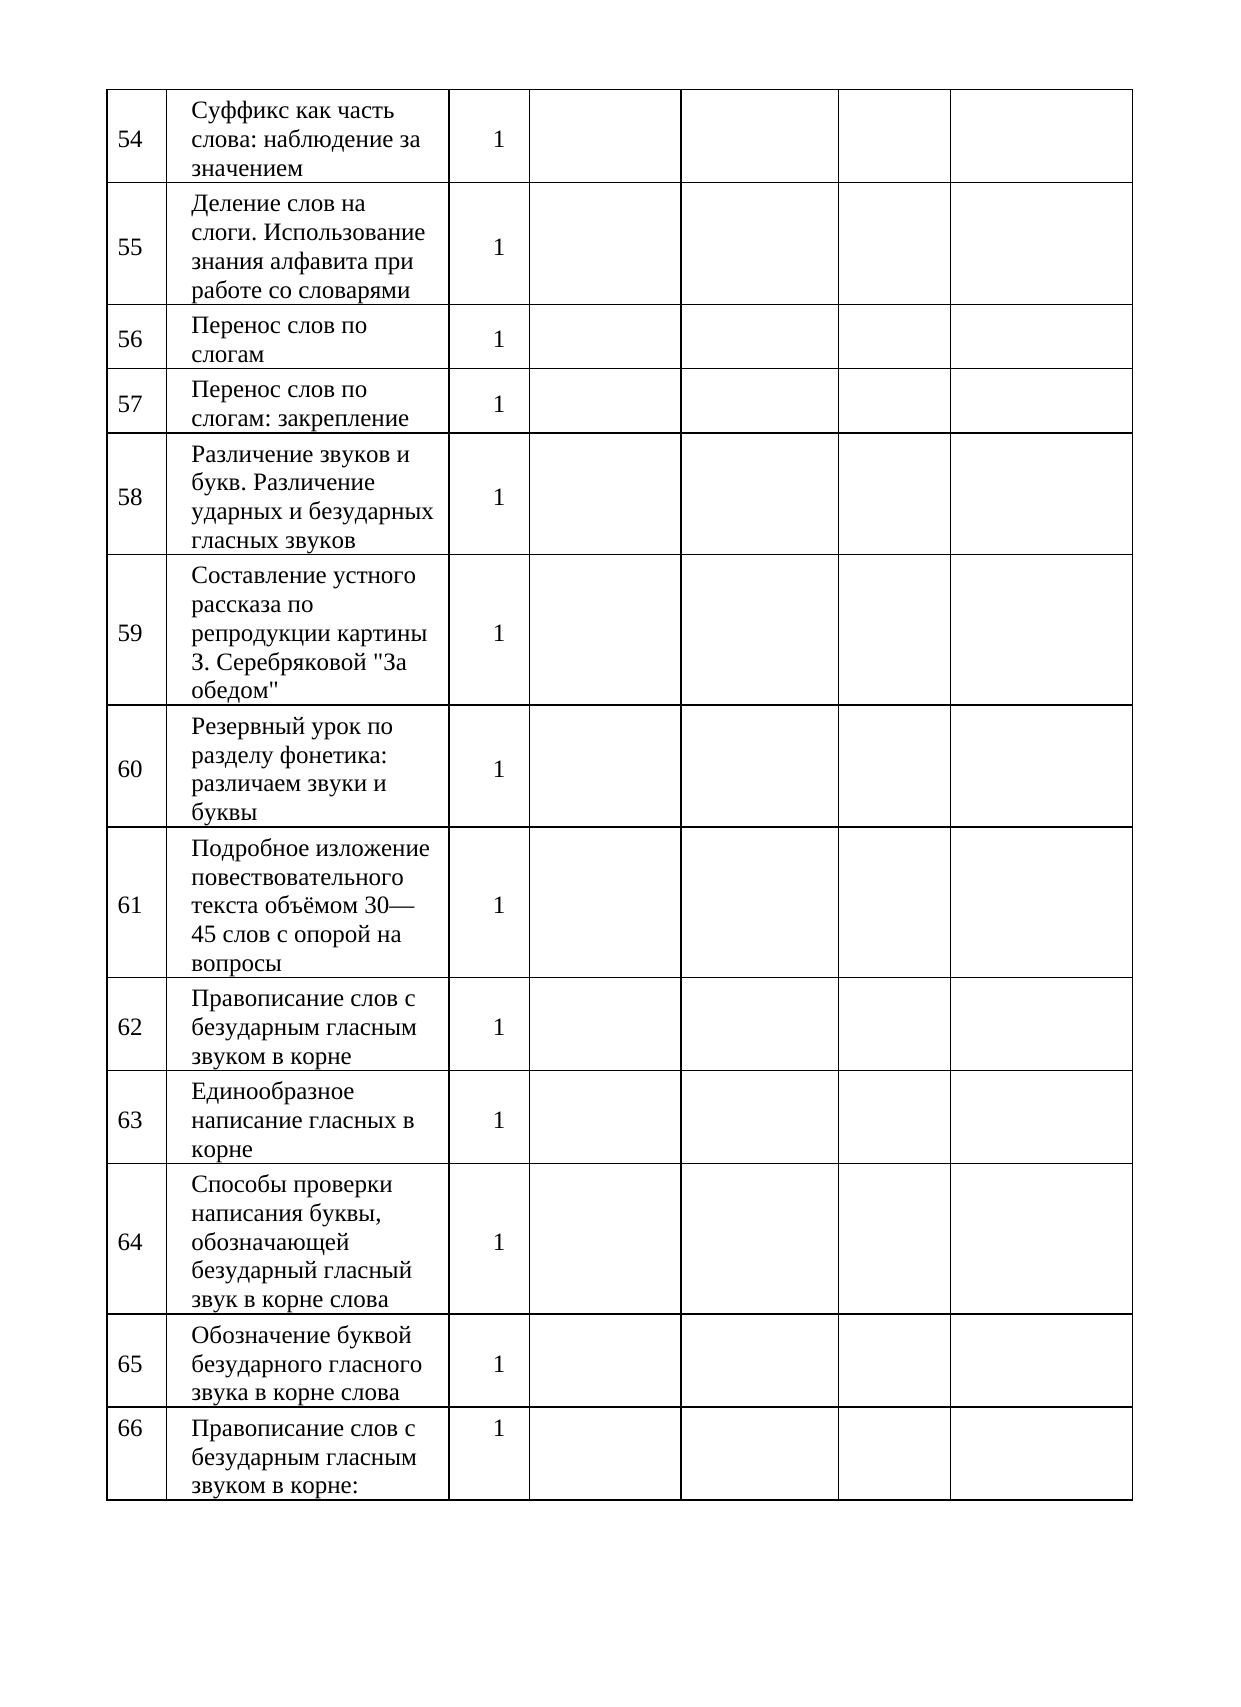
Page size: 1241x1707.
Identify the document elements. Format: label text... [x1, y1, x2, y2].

table_cell [839, 828, 950, 977]
table_cell [682, 305, 838, 368]
table_cell [839, 434, 950, 554]
table_cell [682, 978, 838, 1069]
table_cell [951, 978, 1132, 1069]
table_cell [839, 978, 950, 1069]
table_cell Единообразное написание гласных в корне [167, 1071, 448, 1163]
table_cell 63 [108, 1071, 166, 1163]
table_cell [530, 1071, 680, 1163]
table_cell Составление устного рассказа по репродукции картины З. Серебряковой "За обедом" [167, 555, 448, 704]
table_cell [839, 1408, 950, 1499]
table_cell [951, 90, 1132, 182]
table_cell 1 [450, 1164, 529, 1313]
table_cell 65 [108, 1315, 166, 1406]
table_cell [839, 369, 950, 432]
table_cell Способы проверки написания буквы, обозначающей безударный гласный звук в корне слова [167, 1164, 448, 1313]
table_cell [682, 1164, 838, 1313]
table_cell Правописание слов с безударным гласным звуком в корне [167, 978, 448, 1069]
table_cell 1 [450, 706, 529, 826]
table_cell [951, 1164, 1132, 1313]
table_cell [530, 90, 680, 182]
table_cell 1 [450, 978, 529, 1069]
table_cell [530, 1164, 680, 1313]
table_cell [682, 555, 838, 704]
table_cell 62 [108, 978, 166, 1069]
table_cell 64 [108, 1164, 166, 1313]
table_cell 54 [108, 90, 166, 182]
table_cell Перенос слов по слогам [167, 305, 448, 368]
table_cell Различение звуков и букв. Различение ударных и безударных гласных звуков [167, 434, 448, 554]
table_cell 1 [450, 369, 529, 432]
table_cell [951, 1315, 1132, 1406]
table_cell [839, 183, 950, 303]
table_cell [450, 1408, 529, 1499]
table_cell 1 [450, 183, 529, 303]
table_cell Деление слов на слоги. Использование знания алфавита при работе со словарями [167, 183, 448, 303]
table_cell [530, 706, 680, 826]
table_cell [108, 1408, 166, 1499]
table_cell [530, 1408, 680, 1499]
table_cell 56 [108, 305, 166, 368]
table_cell 1 [450, 555, 529, 704]
table_cell [682, 434, 838, 554]
table_cell [951, 706, 1132, 826]
table_cell Обозначение буквой безударного гласного звука в корне слова [167, 1315, 448, 1406]
table_cell [682, 183, 838, 303]
table_cell [682, 706, 838, 826]
table_cell [530, 828, 680, 977]
table_cell Перенос слов по слогам: закрепление [167, 369, 448, 432]
table_cell [951, 1071, 1132, 1163]
table_cell [530, 369, 680, 432]
table_cell [682, 828, 838, 977]
table_cell [839, 555, 950, 704]
table_cell [951, 305, 1132, 368]
table_cell 1 [450, 1071, 529, 1163]
table_cell 1 [450, 434, 529, 554]
table_cell [530, 434, 680, 554]
table_cell Суффикс как часть слова: наблюдение за значением [167, 90, 448, 182]
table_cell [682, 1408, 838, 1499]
table_cell 57 [108, 369, 166, 432]
table_cell [530, 305, 680, 368]
table_cell 1 [450, 1315, 529, 1406]
table_cell [839, 1071, 950, 1163]
table_cell [839, 706, 950, 826]
table_cell 1 [450, 828, 529, 977]
table_cell [951, 369, 1132, 432]
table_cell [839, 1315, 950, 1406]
table_cell [530, 555, 680, 704]
table_cell Подробное изложение повествовательного текста объёмом 30—45 слов с опорой на вопросы [167, 828, 448, 977]
table_cell [951, 434, 1132, 554]
table_cell [530, 978, 680, 1069]
table_cell 55 [108, 183, 166, 303]
table_cell 58 [108, 434, 166, 554]
table_cell [682, 90, 838, 182]
table_cell [951, 183, 1132, 303]
table_cell [682, 1315, 838, 1406]
table_cell [682, 369, 838, 432]
table_cell [530, 1315, 680, 1406]
table_cell Резервный урок по разделу фонетика: различаем звуки и буквы [167, 706, 448, 826]
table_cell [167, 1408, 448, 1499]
table_cell [530, 183, 680, 303]
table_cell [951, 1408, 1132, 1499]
table_cell 59 [108, 555, 166, 704]
table_cell [951, 555, 1132, 704]
table_cell [839, 90, 950, 182]
table_cell 61 [108, 828, 166, 977]
table_cell 1 [450, 305, 529, 368]
table_cell 60 [108, 706, 166, 826]
table_cell [951, 828, 1132, 977]
table_cell [839, 1164, 950, 1313]
table_cell 1 [450, 90, 529, 182]
table_cell [682, 1071, 838, 1163]
table_cell [839, 305, 950, 368]
